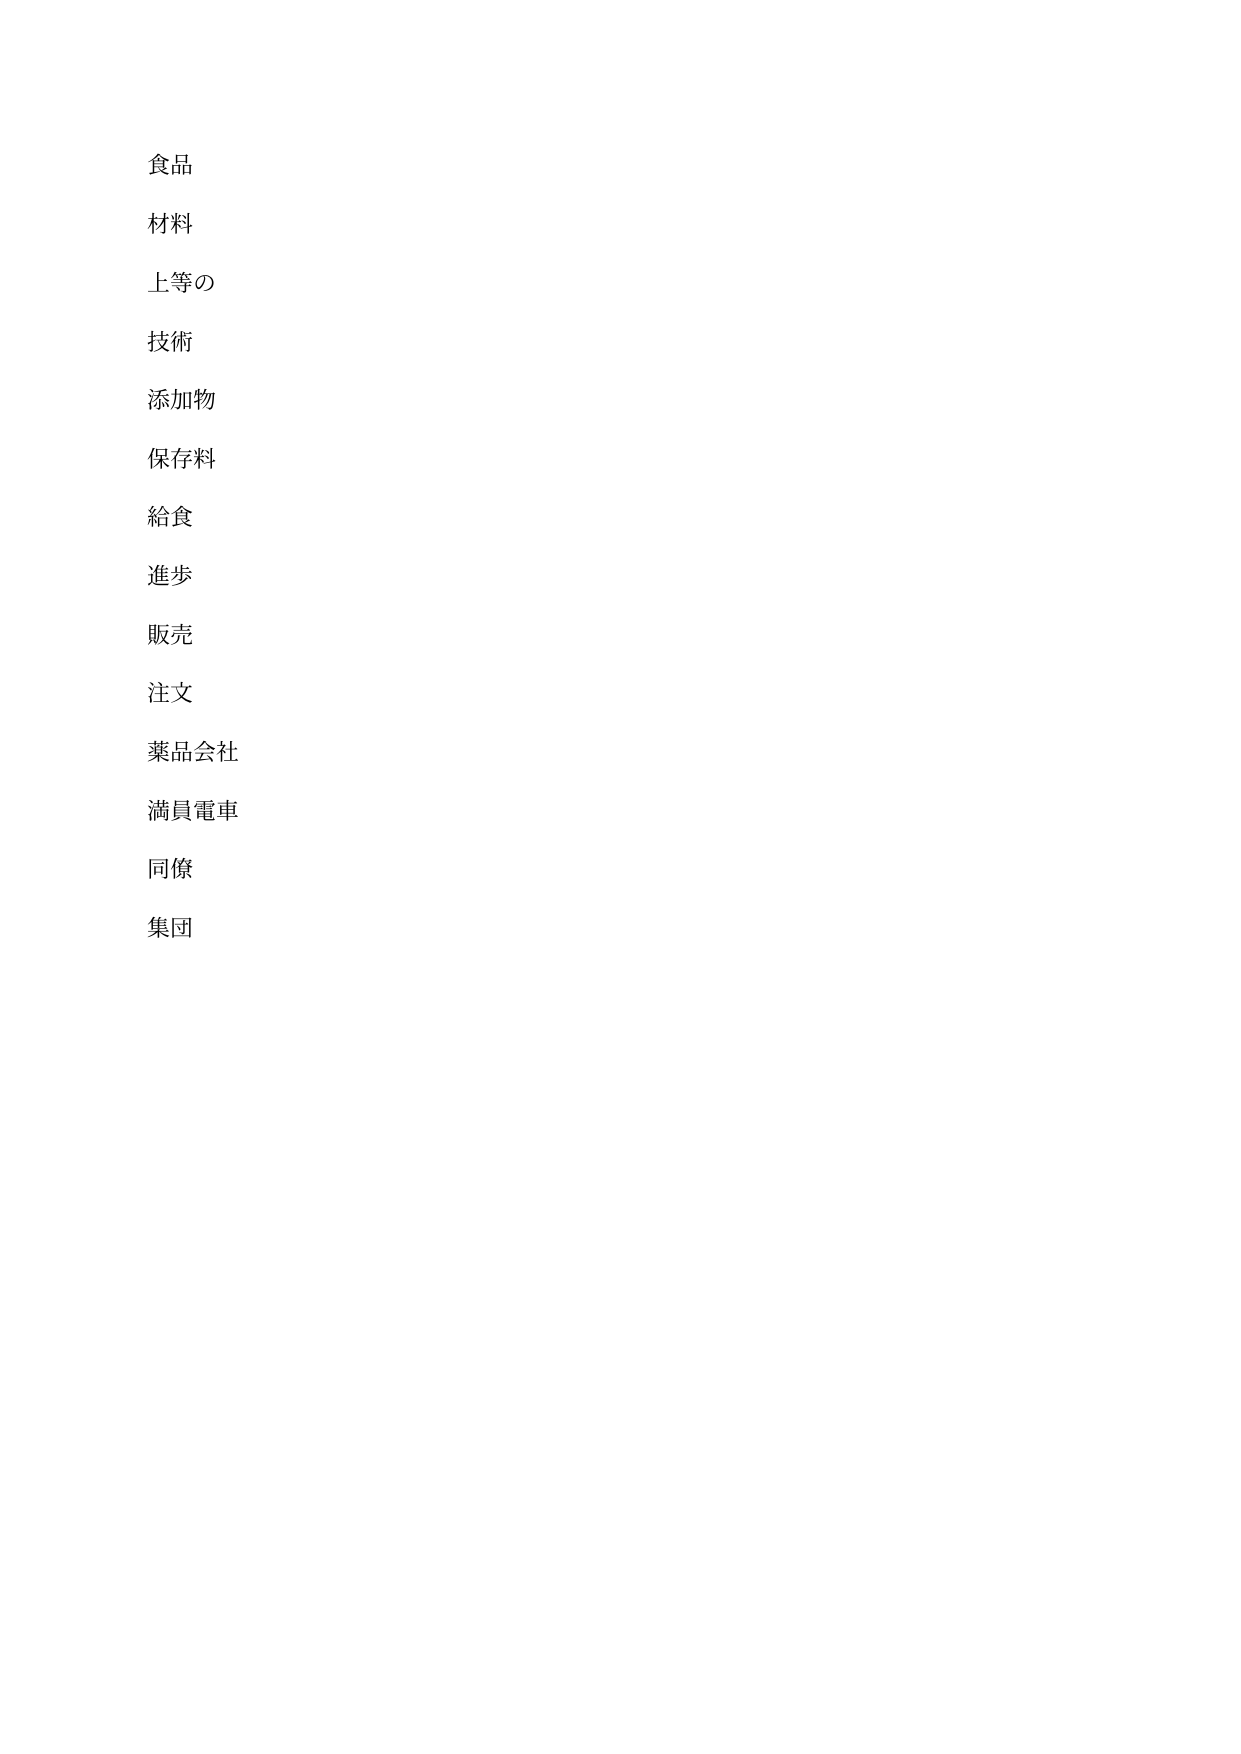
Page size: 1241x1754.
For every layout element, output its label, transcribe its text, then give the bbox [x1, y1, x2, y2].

text 注文 [148, 675, 1093, 708]
text 保存料 [148, 441, 1093, 474]
text 添加物 [148, 382, 1093, 415]
text 満員電車 [148, 793, 1093, 826]
text 集団 [148, 910, 1093, 943]
text 同僚 [148, 851, 1093, 884]
text 技術 [148, 323, 1093, 356]
text 食品 [148, 148, 1093, 181]
text 上等の [148, 265, 1093, 298]
text 販売 [148, 617, 1093, 650]
text 進歩 [148, 558, 1093, 591]
text 薬品会社 [148, 734, 1093, 767]
text 給食 [148, 499, 1093, 532]
text 材料 [148, 206, 1093, 239]
